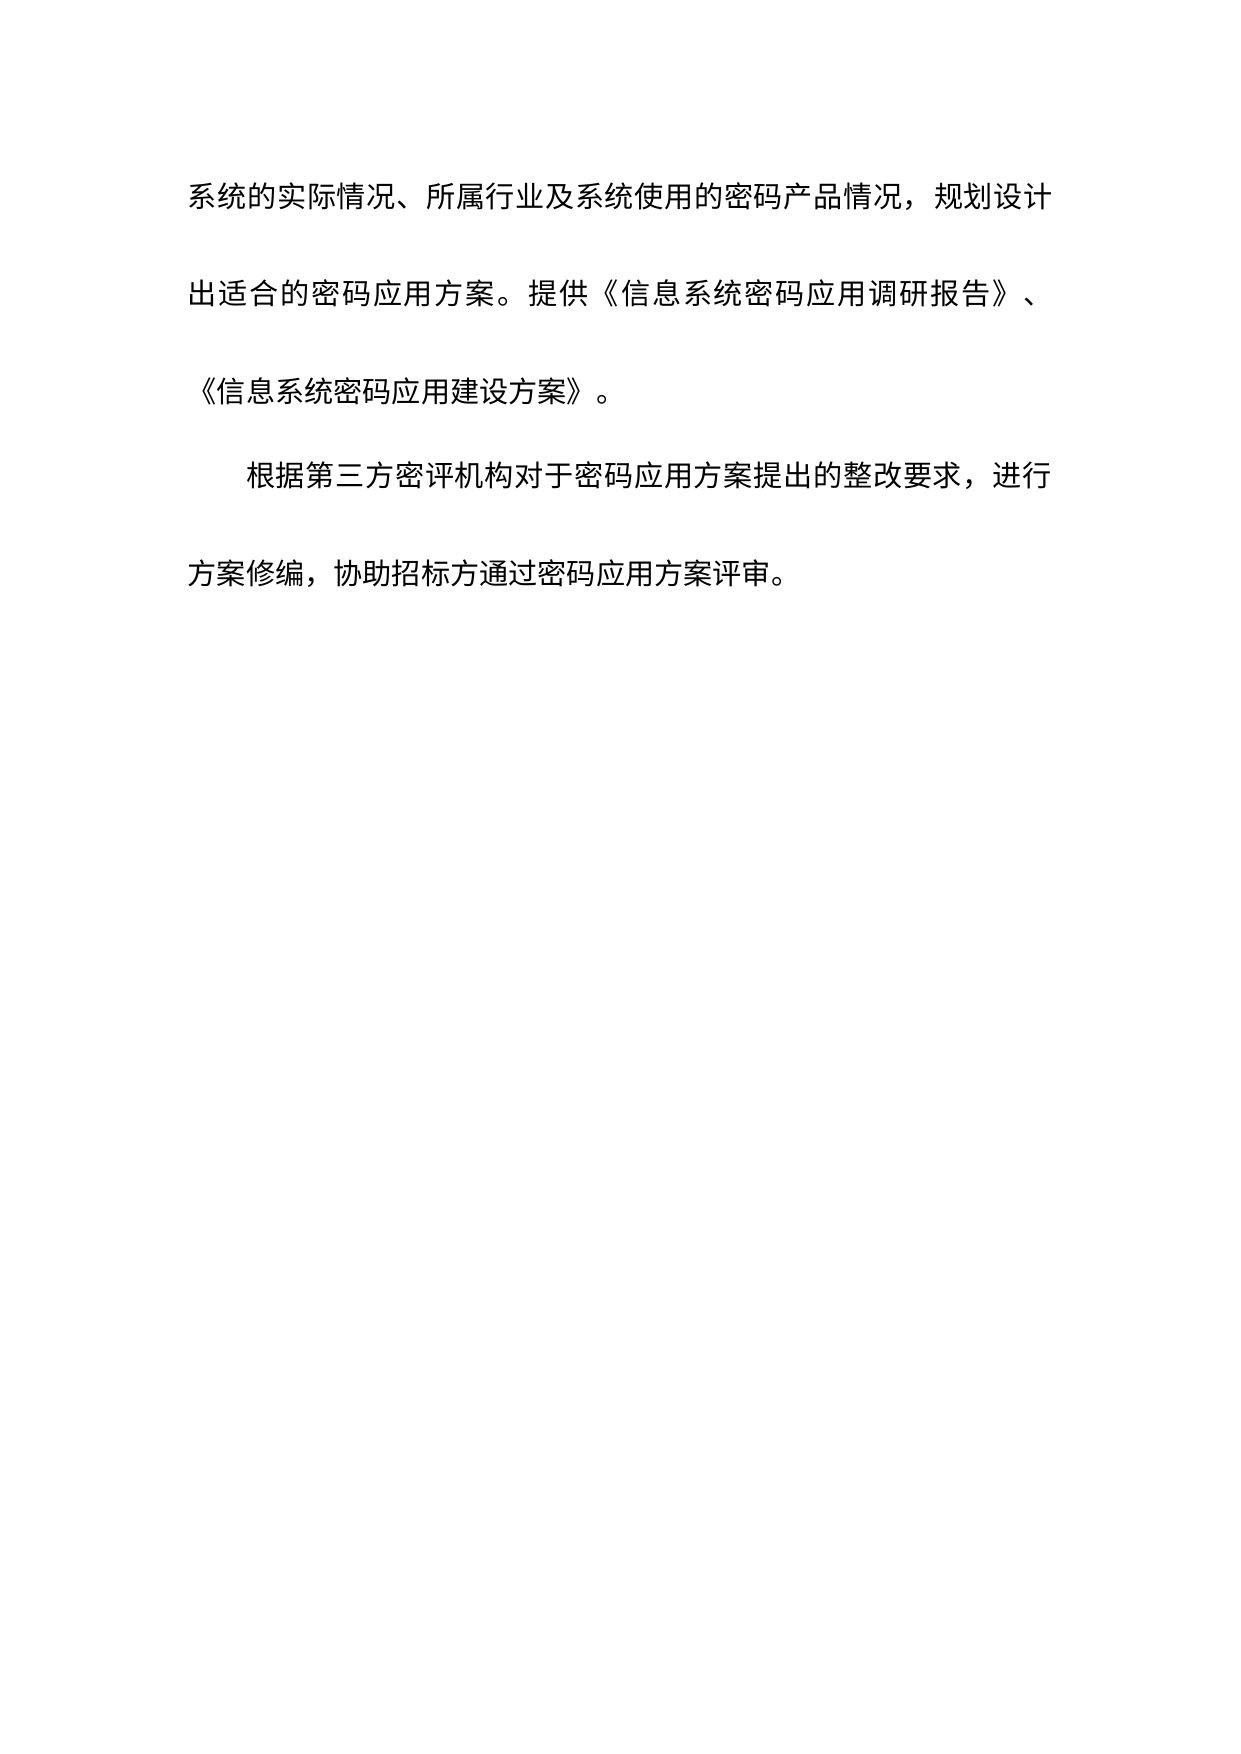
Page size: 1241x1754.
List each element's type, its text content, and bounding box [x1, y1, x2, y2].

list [187, 162, 1053, 422]
list 根据第三方密评机构对于密码应用方案提出的整改要求，进行方案修编，协助招标方通过密码应用方案评审。 [187, 443, 1053, 606]
